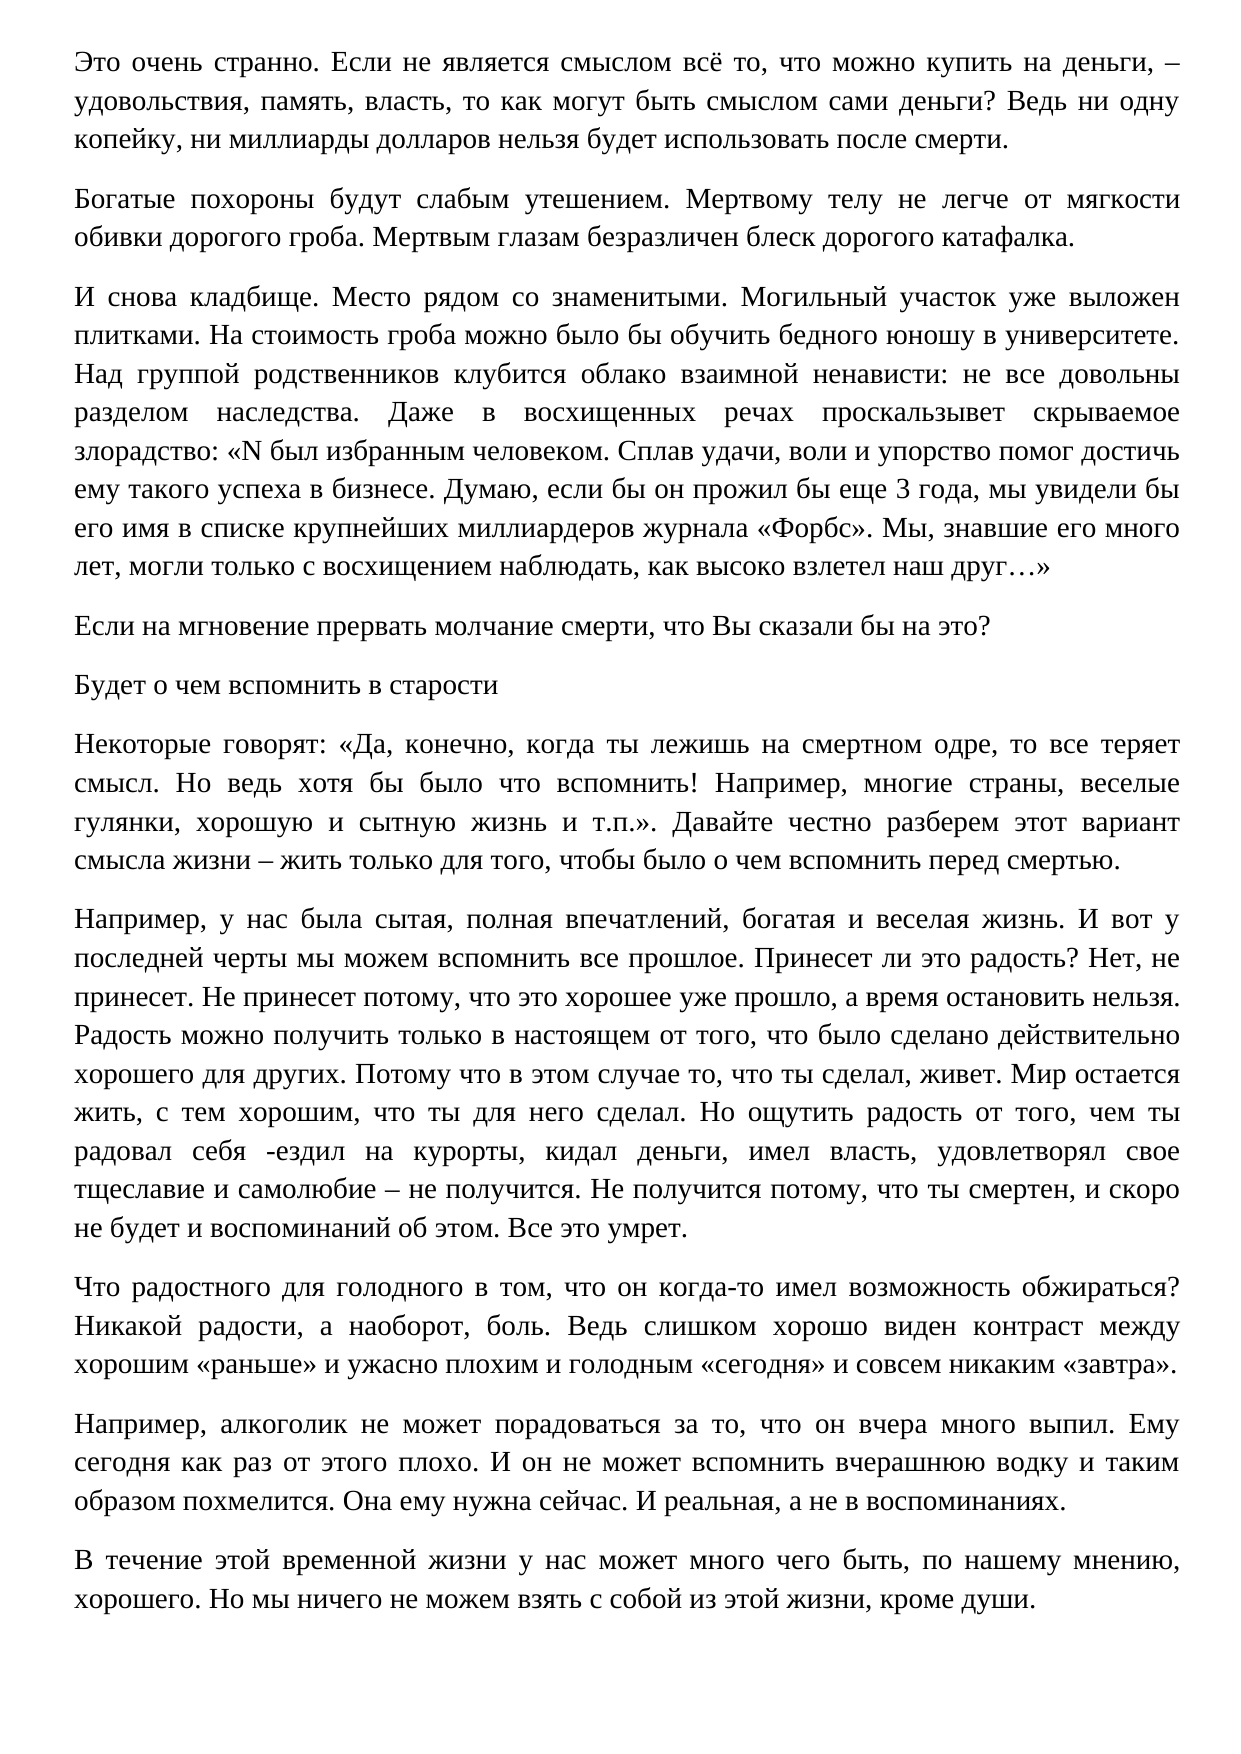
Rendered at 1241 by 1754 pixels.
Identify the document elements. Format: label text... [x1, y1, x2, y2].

text Например, алкоголик не может порадоваться за то, что он вчера много выпил. Ему сегодня как раз от этого плохо. И он не может вспомнить вчерашнюю водку и таким образом похмелится. Она ему нужна сейчас. И реальная, а не в воспоминаниях. [74, 1406, 1181, 1516]
text Некоторые говорят: «Да, конечно, когда ты лежишь на смертном одре, то все теряет смысл. Но ведь хотя бы было что вспомнить! Например, многие страны, веселые гулянки, хорошую и сытную жизнь и т.п.». Давайте честно разберем этот вариант смысла жизни – жить только для того, чтобы было о чем вспомнить перед смертью. [74, 727, 1181, 876]
text Что радостного для голодного в том, что он когда-то имел возможность обжираться? Никакой радости, а наоборот, боль. Ведь слишком хорошо виден контраст между хорошим «раньше» и ужасно плохим и голодным «сегодня» и совсем никаким «завтра». [74, 1269, 1181, 1380]
text Если на мгновение прервать молчание смерти, что Вы сказали бы на это? [74, 608, 1181, 641]
text И снова кладбище. Место рядом со знаменитыми. Могильный участок уже выложен плитками. На стоимость гроба можно было бы обучить бедного юношу в университете. Над группой родственников клубится облако взаимной ненависти: не все довольны разделом наследства. Даже в восхищенных речах проскальзывет скрываемое злорадство: «N был избранным человеком. Сплав удачи, воли и упорство помог достичь ему такого успеха в бизнесе. Думаю, если бы он прожил бы еще 3 года, мы увидели бы его имя в списке крупнейших миллиардеров журнала «Форбс». Мы, знавшие его много лет, могли только с восхищением наблюдать, как высоко взлетел наш друг…» [74, 279, 1181, 582]
text Богатые похороны будут слабым утешением. Мертвому телу не легче от мягкости обивки дорогого гроба. Мертвым глазам безразличен блеск дорогого катафалка. [74, 181, 1181, 253]
text В течение этой временной жизни у нас может много чего быть, по нашему мнению, хорошего. Но мы ничего не можем взять с собой из этой жизни, кроме души. [74, 1542, 1181, 1614]
text Будет о чем вспомнить в старости [74, 667, 1181, 701]
text Например, у нас была сытая, полная впечатлений, богатая и веселая жизнь. И вот у последней черты мы можем вспомнить все прошлое. Принесет ли это радость? Нет, не принесет. Не принесет потому, что это хорошее уже прошло, а время остановить нельзя. Радость можно получить только в настоящем от того, что было сделано действительно хорошего для других. Потому что в этом случае то, что ты сделал, живет. Мир остается жить, с тем хорошим, что ты для него сделал. Но ощутить радость от того, чем ты радовал себя -ездил на курорты, кидал деньги, имел власть, удовлетворял свое тщеславие и самолюбие – не получится. Не получится потому, что ты смертен, и скоро не будет и воспоминаний об этом. Все это умрет. [74, 902, 1181, 1243]
text Это очень странно. Если не является смыслом всё то, что можно купить на деньги, – удовольствия, память, власть, то как могут быть смыслом сами деньги? Ведь ни одну копейку, ни миллиарды долларов нельзя будет использовать после смерти. [74, 44, 1181, 155]
